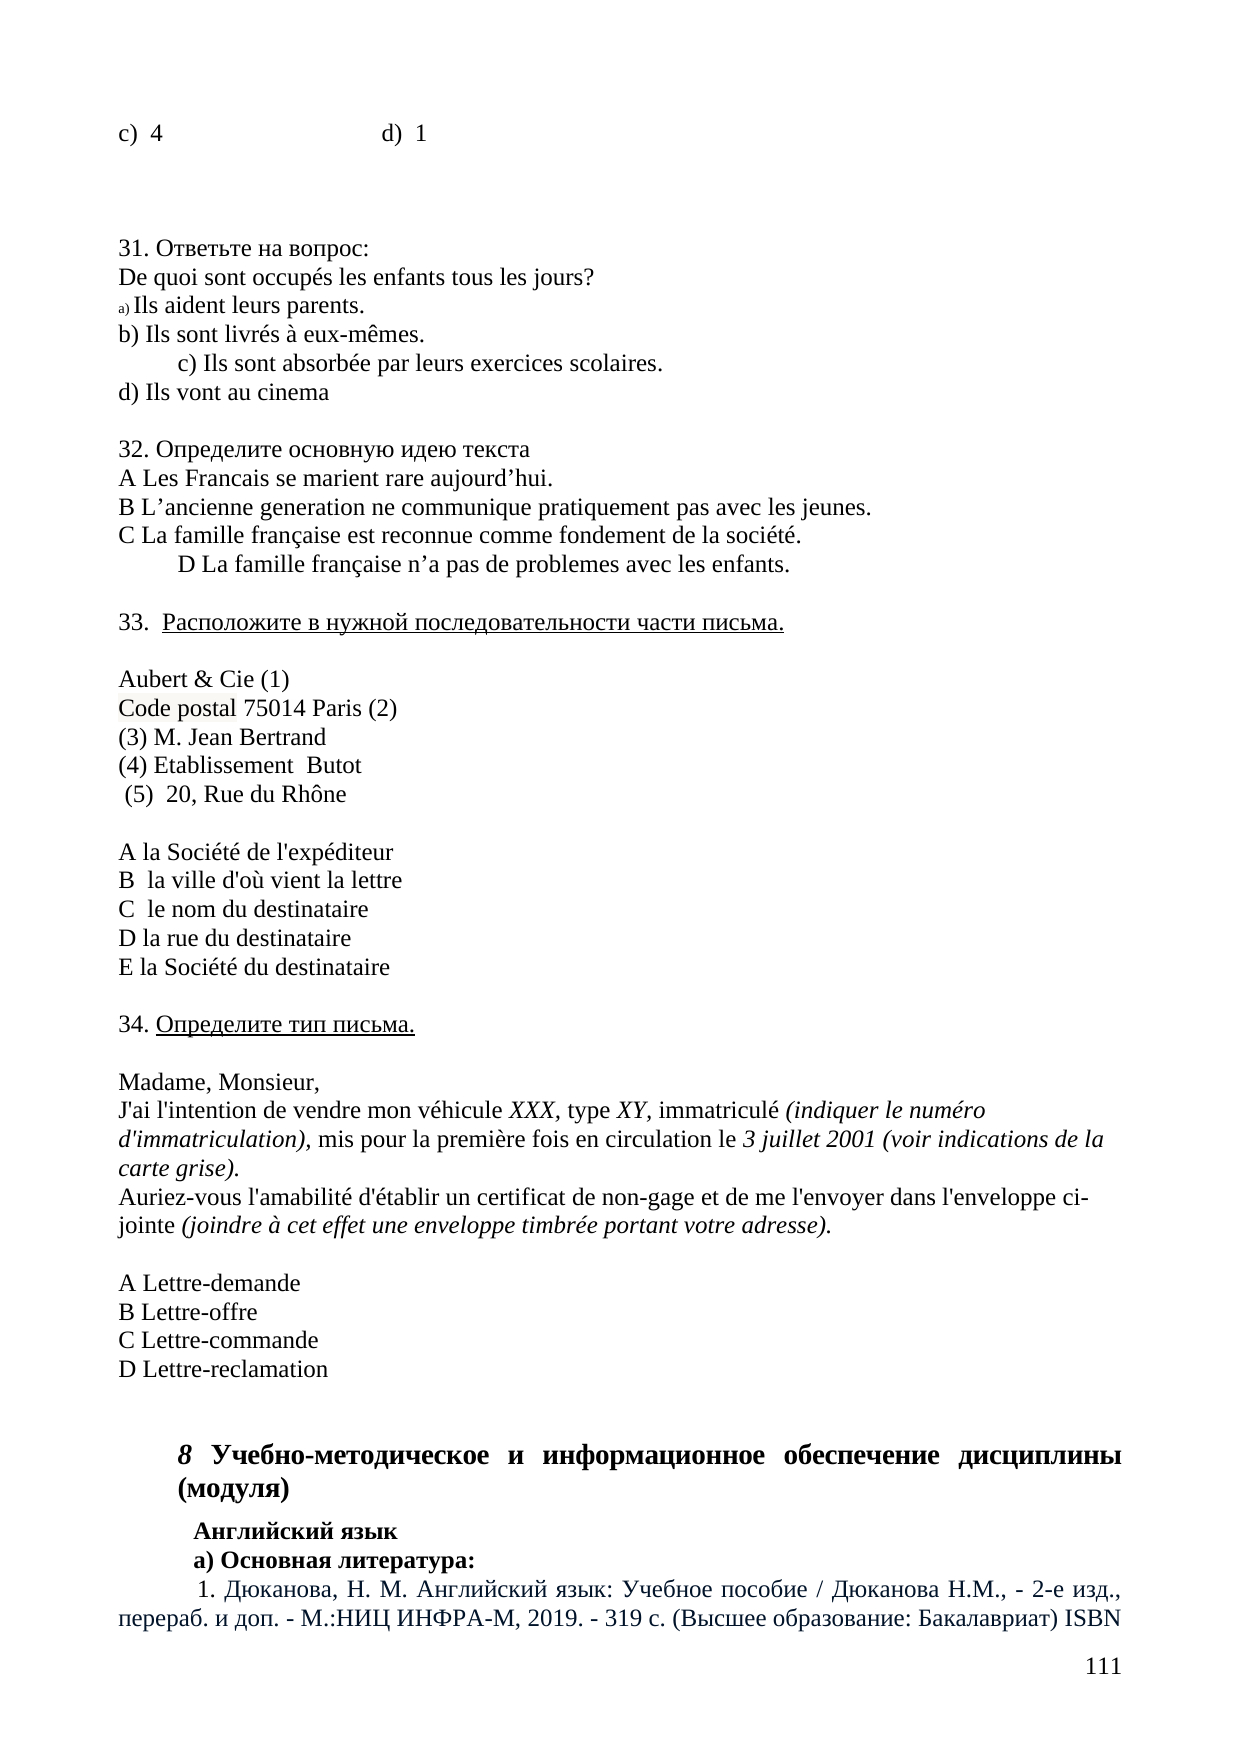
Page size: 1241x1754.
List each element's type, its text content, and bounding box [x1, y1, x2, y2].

text D la rue du destinataire [118, 923, 1122, 952]
text c) Ils sont absorbée par leurs exercices scolaires. [118, 348, 1122, 377]
text B L’ancienne generation ne communique pratiquement pas avec les jeunes. [118, 492, 1122, 521]
text a) Ils aident leurs parents. [118, 291, 1122, 319]
text D La famille française n’a pas de problemes avec les enfants. [118, 549, 1122, 578]
text C La famille française est reconnue comme fondement de la société. [118, 521, 1122, 549]
text Aubert & Cie (1) [118, 664, 1122, 693]
text B Lettre-offre [118, 1297, 1122, 1326]
text (3) M. Jean Bertrand [118, 722, 1122, 751]
text А la Société de l'expéditeur [118, 837, 1122, 866]
text C le nom du destinataire [118, 894, 1122, 923]
text D Lettre-reclamation [118, 1354, 1122, 1383]
text 32. Определите основную идею текста [118, 434, 1122, 463]
text (5) 20, Rue du Rhône [118, 779, 1122, 808]
text B la ville d'où vient la lettre [118, 866, 1122, 894]
text A Lettre-demande [118, 1268, 1122, 1297]
text A Les Francais se marient rare aujourd’hui. [118, 463, 1122, 492]
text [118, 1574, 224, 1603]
text 33. Расположите в нужной последовательности части письма. [118, 607, 1122, 636]
text De quoi sont occupés les enfants tous les jours? [118, 262, 1122, 291]
text Auriez-vous l'amabilité d'établir un certificat de non-gage et de me l'envoyer dans l'enveloppe ci-jointe (joindre à cet effet une enveloppe timbrée portant votre adresse). [118, 1182, 1122, 1239]
text 34. Определите тип письма. [118, 1009, 1122, 1038]
text c) 4 d) 1 [118, 118, 1122, 147]
text d) Ils vont au cinema [118, 377, 1122, 406]
text b) Ils sont livrés à eux-mêmes. [118, 319, 1122, 348]
text 8 Учебно-методическое и информационное обеспечение дисциплины (модуля) [177, 1437, 1122, 1504]
text 31. Ответьте на вопрос: [118, 233, 1122, 262]
text E la Société du destinataire [118, 952, 1122, 981]
text (4) Etablissement Butot [118, 751, 1122, 779]
text Английский язык [118, 1516, 1122, 1545]
text Code postal 75014 Paris (2) [237, 693, 1122, 722]
text Madame, Monsieur, [118, 1067, 1122, 1096]
text J'ai l'intention de vendre mon véhicule XXX, type XY, immatriculé (indiquer le numéro d'immatriculation), mis pour la première fois en circulation le 3 juillet 2001 (voir indications de la carte grise). [118, 1096, 1122, 1182]
text а) Основная литература: [118, 1545, 1122, 1574]
text C Lettre-commande [118, 1326, 1122, 1354]
